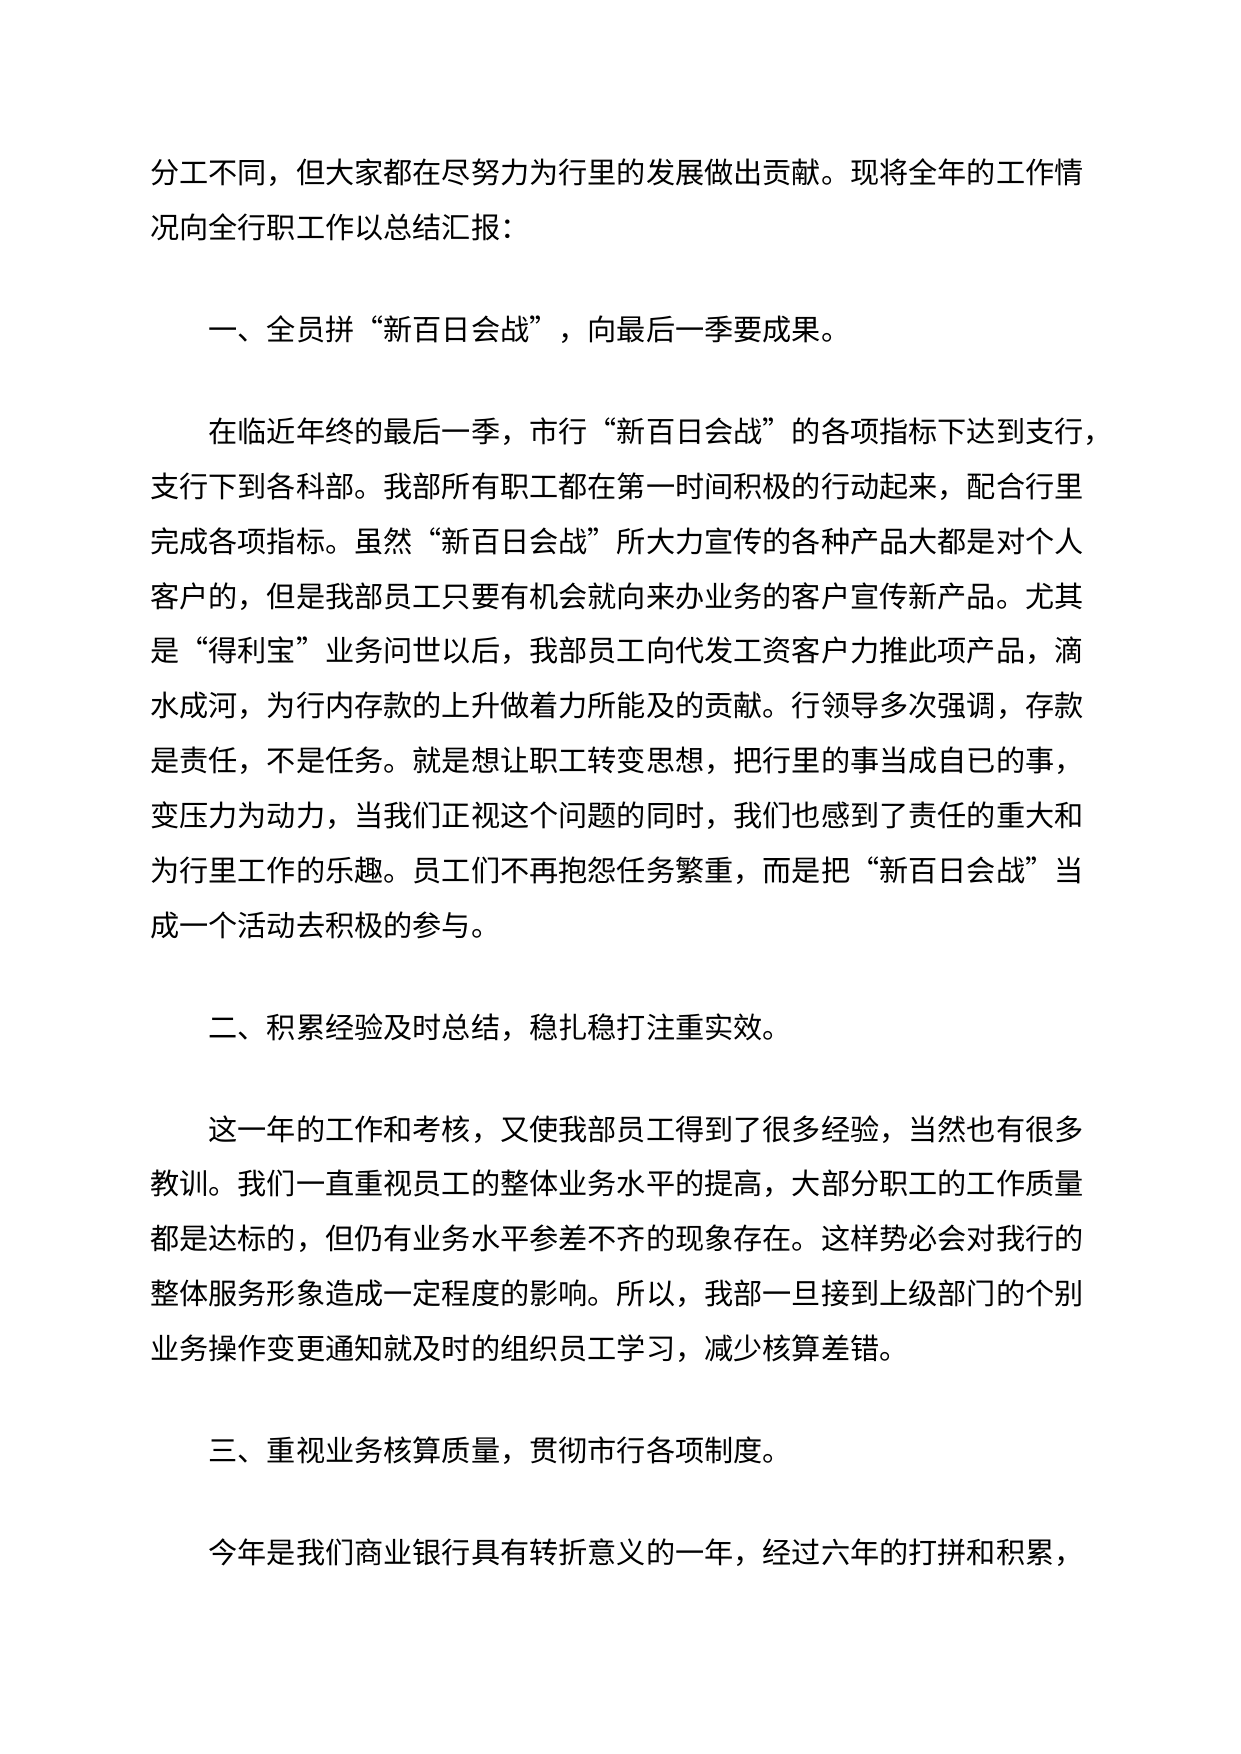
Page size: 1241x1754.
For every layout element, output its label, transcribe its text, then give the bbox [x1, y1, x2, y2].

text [150, 1529, 1090, 1571]
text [150, 150, 1090, 247]
text 在临近年终的最后一季，市行“新百日会战”的各项指标下达到支行，支行下到各科部。我部所有职工都在第一时间积极的行动起来，配合行里完成各项指标。虽然“新百日会战”所大力宣传的各种产品大都是对个人客户的，但是我部员工只要有机会就向来办业务的客户宣传新产品。尤其是“得利宝”业务问世以后，我部员工向代发工资客户力推此项产品，滴水成河，为行内存款的上升做着力所能及的贡献。行领导多次强调，存款是责任，不是任务。就是想让职工转变思想，把行里的事当成自已的事，变压力为动力，当我们正视这个问题的同时，我们也感到了责任的重大和为行里工作的乐趣。员工们不再抱怨任务繁重，而是把“新百日会战”当成一个活动去积极的参与。 [150, 408, 1090, 945]
text 一、全员拼“新百日会战”，向最后一季要成果。 [150, 307, 1090, 349]
text 三、重视业务核算质量，贯彻市行各项制度。 [150, 1427, 1090, 1470]
text 这一年的工作和考核，又使我部员工得到了很多经验，当然也有很多教训。我们一直重视员工的整体业务水平的提高，大部分职工的工作质量都是达标的，但仍有业务水平参差不齐的现象存在。这样势必会对我行的整体服务形象造成一定程度的影响。所以，我部一旦接到上级部门的个别业务操作变更通知就及时的组织员工学习，减少核算差错。 [150, 1106, 1090, 1368]
text 二、积累经验及时总结，稳扎稳打注重实效。 [150, 1004, 1090, 1047]
